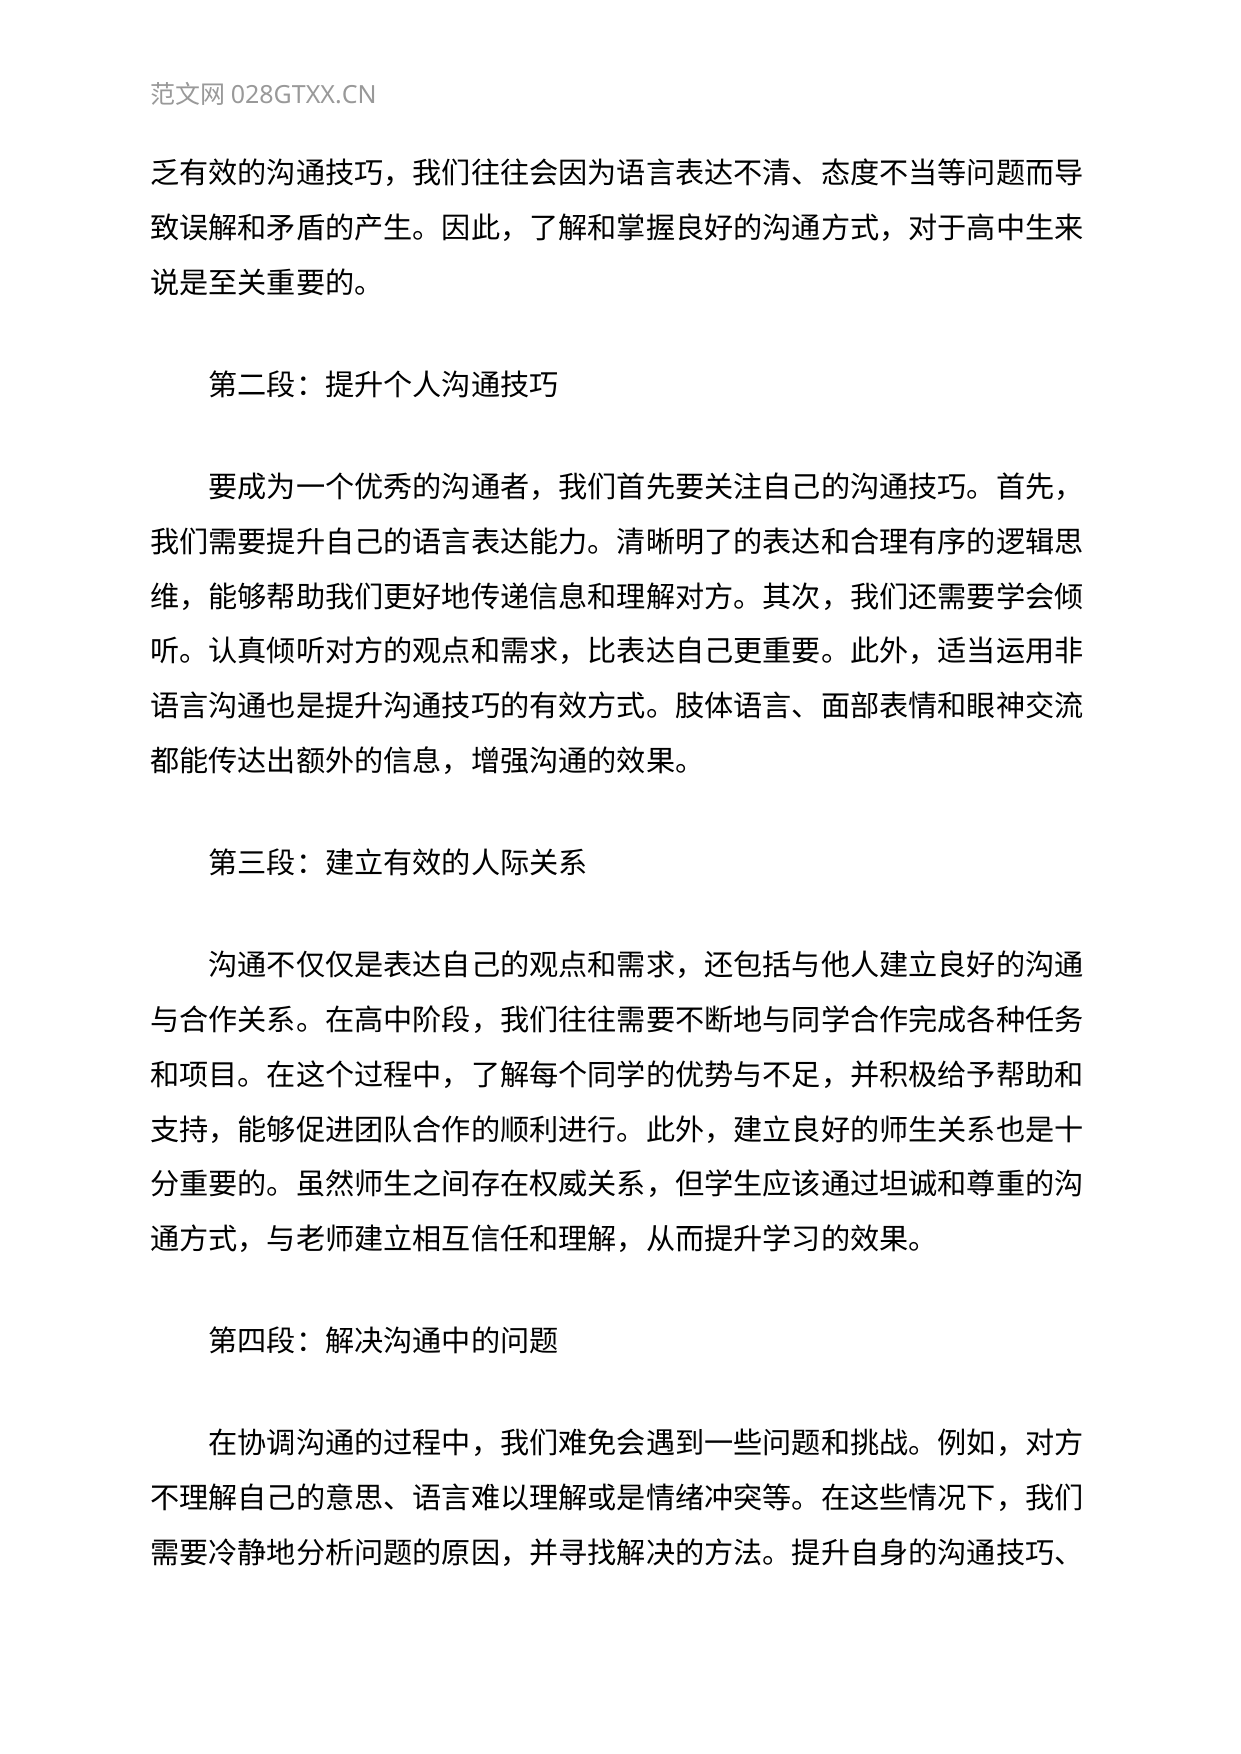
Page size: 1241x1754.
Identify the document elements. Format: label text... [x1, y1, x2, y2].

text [150, 150, 1090, 302]
text 沟通不仅仅是表达自己的观点和需求，还包括与他人建立良好的沟通与合作关系。在高中阶段，我们往往需要不断地与同学合作完成各种任务和项目。在这个过程中，了解每个同学的优势与不足，并积极给予帮助和支持，能够促进团队合作的顺利进行。此外，建立良好的师生关系也是十分重要的。虽然师生之间存在权威关系，但学生应该通过坦诚和尊重的沟通方式，与老师建立相互信任和理解，从而提升学习的效果。 [150, 941, 1090, 1258]
text 第三段：建立有效的人际关系 [150, 839, 1090, 882]
text 要成为一个优秀的沟通者，我们首先要关注自己的沟通技巧。首先，我们需要提升自己的语言表达能力。清晰明了的表达和合理有序的逻辑思维，能够帮助我们更好地传递信息和理解对方。其次，我们还需要学会倾听。认真倾听对方的观点和需求，比表达自己更重要。此外，适当运用非语言沟通也是提升沟通技巧的有效方式。肢体语言、面部表情和眼神交流都能传达出额外的信息，增强沟通的效果。 [150, 463, 1090, 780]
text 第二段：提升个人沟通技巧 [150, 362, 1090, 404]
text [150, 1419, 1090, 1571]
text 第四段：解决沟通中的问题 [150, 1318, 1090, 1360]
